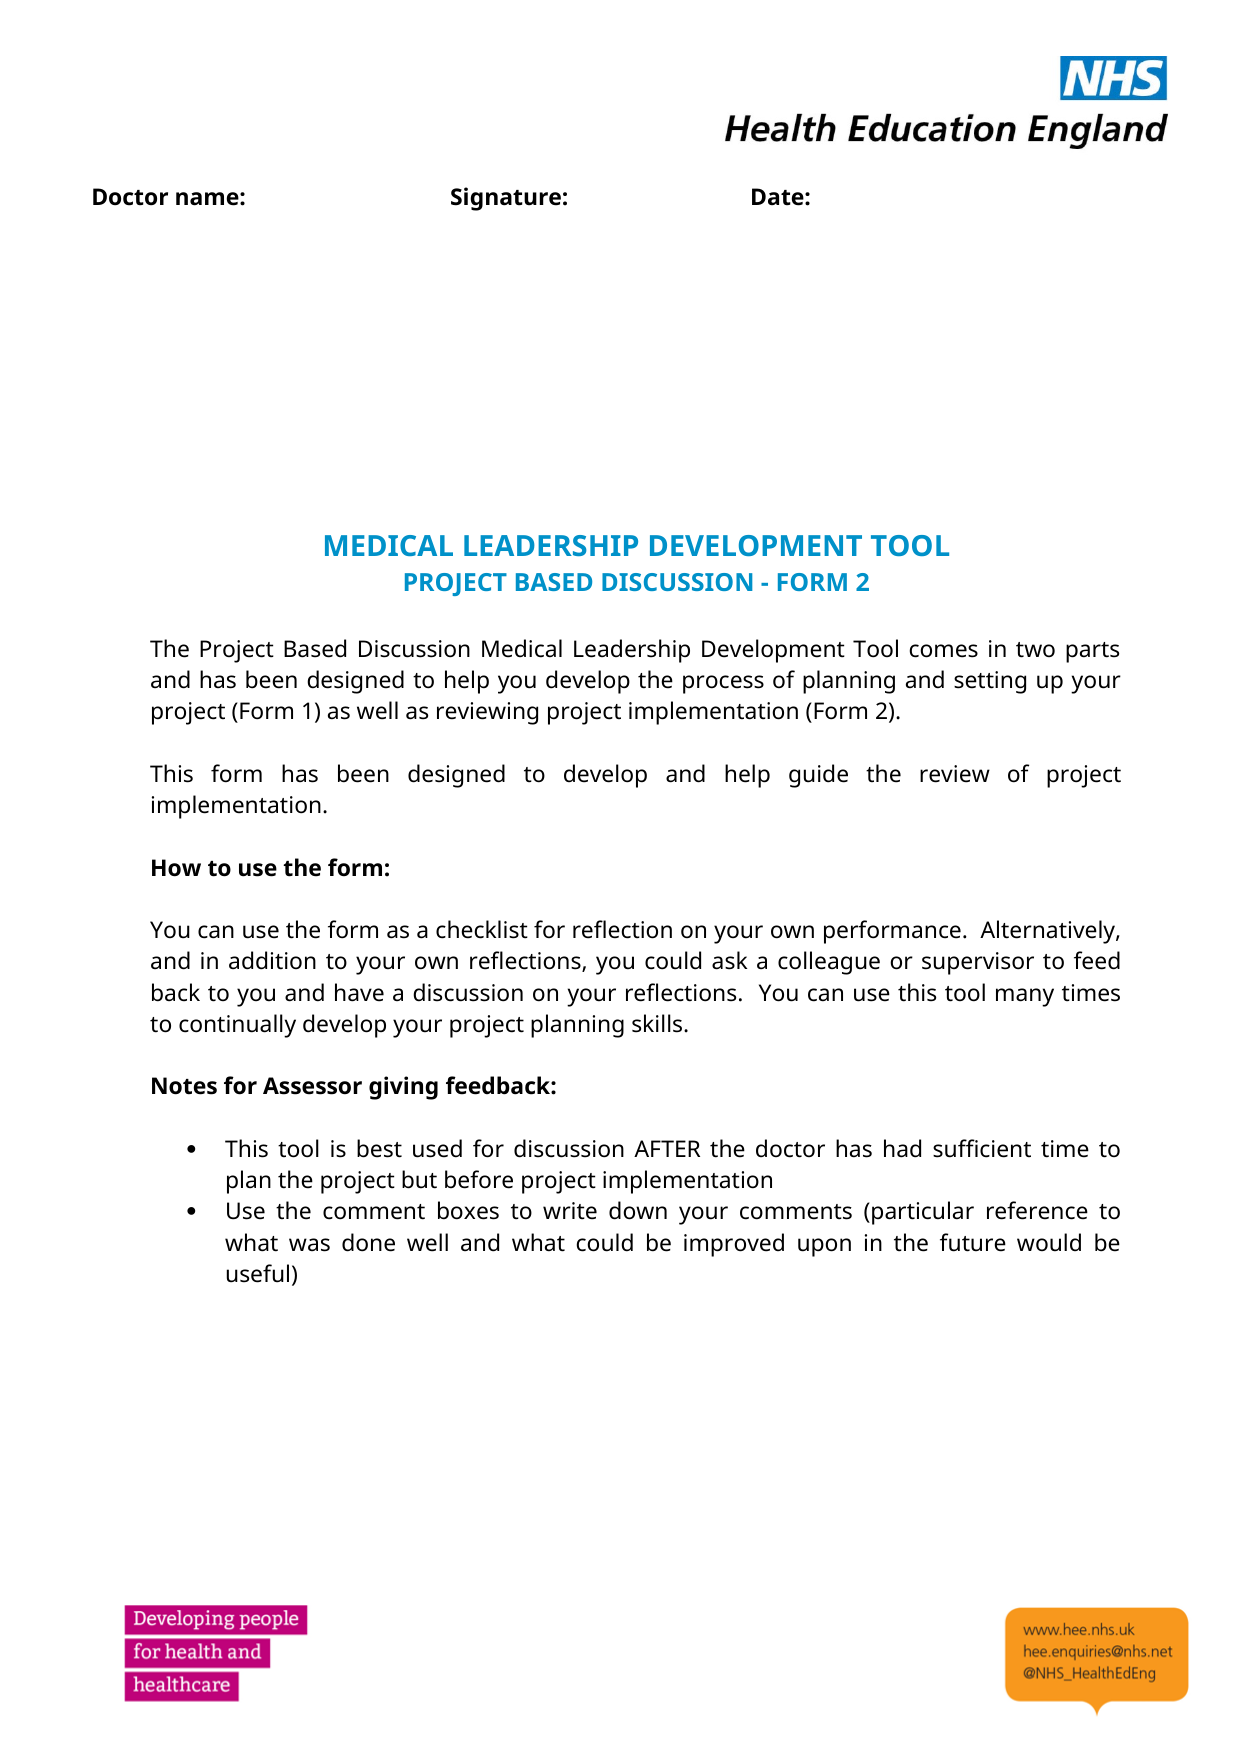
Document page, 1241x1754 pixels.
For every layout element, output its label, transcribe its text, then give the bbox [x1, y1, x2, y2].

text Notes for Assessor giving feedback: [150, 1070, 1122, 1102]
list Use the comment boxes to write down your comments (particular reference to what was done well and what could be improved upon in the future would be useful) [187, 1195, 1122, 1289]
picture [6, 1593, 1241, 1754]
picture [711, 56, 1169, 164]
text This form has been designed to develop and help guide the review of project implementation. [150, 758, 1122, 820]
text PROJECT BASED DISCUSSION - FORM 2 [150, 565, 1122, 599]
list This tool is best used for discussion AFTER the doctor has had sufficient time to plan the project but before project implementation [187, 1133, 1122, 1195]
text The Project Based Discussion Medical Leadership Development Tool comes in two parts and has been designed to help you develop the process of planning and setting up your project (Form 1) as well as reviewing project implementation (Form 2). [150, 633, 1122, 727]
text You can use the form as a checklist for reflection on your own performance. Alternatively, and in addition to your own reflections, you could ask a colleague or supervisor to feed back to you and have a discussion on your reflections. You can use this tool many times to continually develop your project planning skills. [150, 914, 1122, 1039]
text How to use the form: [150, 852, 1122, 883]
text Doctor name: Signature: Date: [91, 181, 1201, 212]
text MEDICAL LEADERSHIP DEVELOPMENT TOOL [150, 525, 1122, 565]
